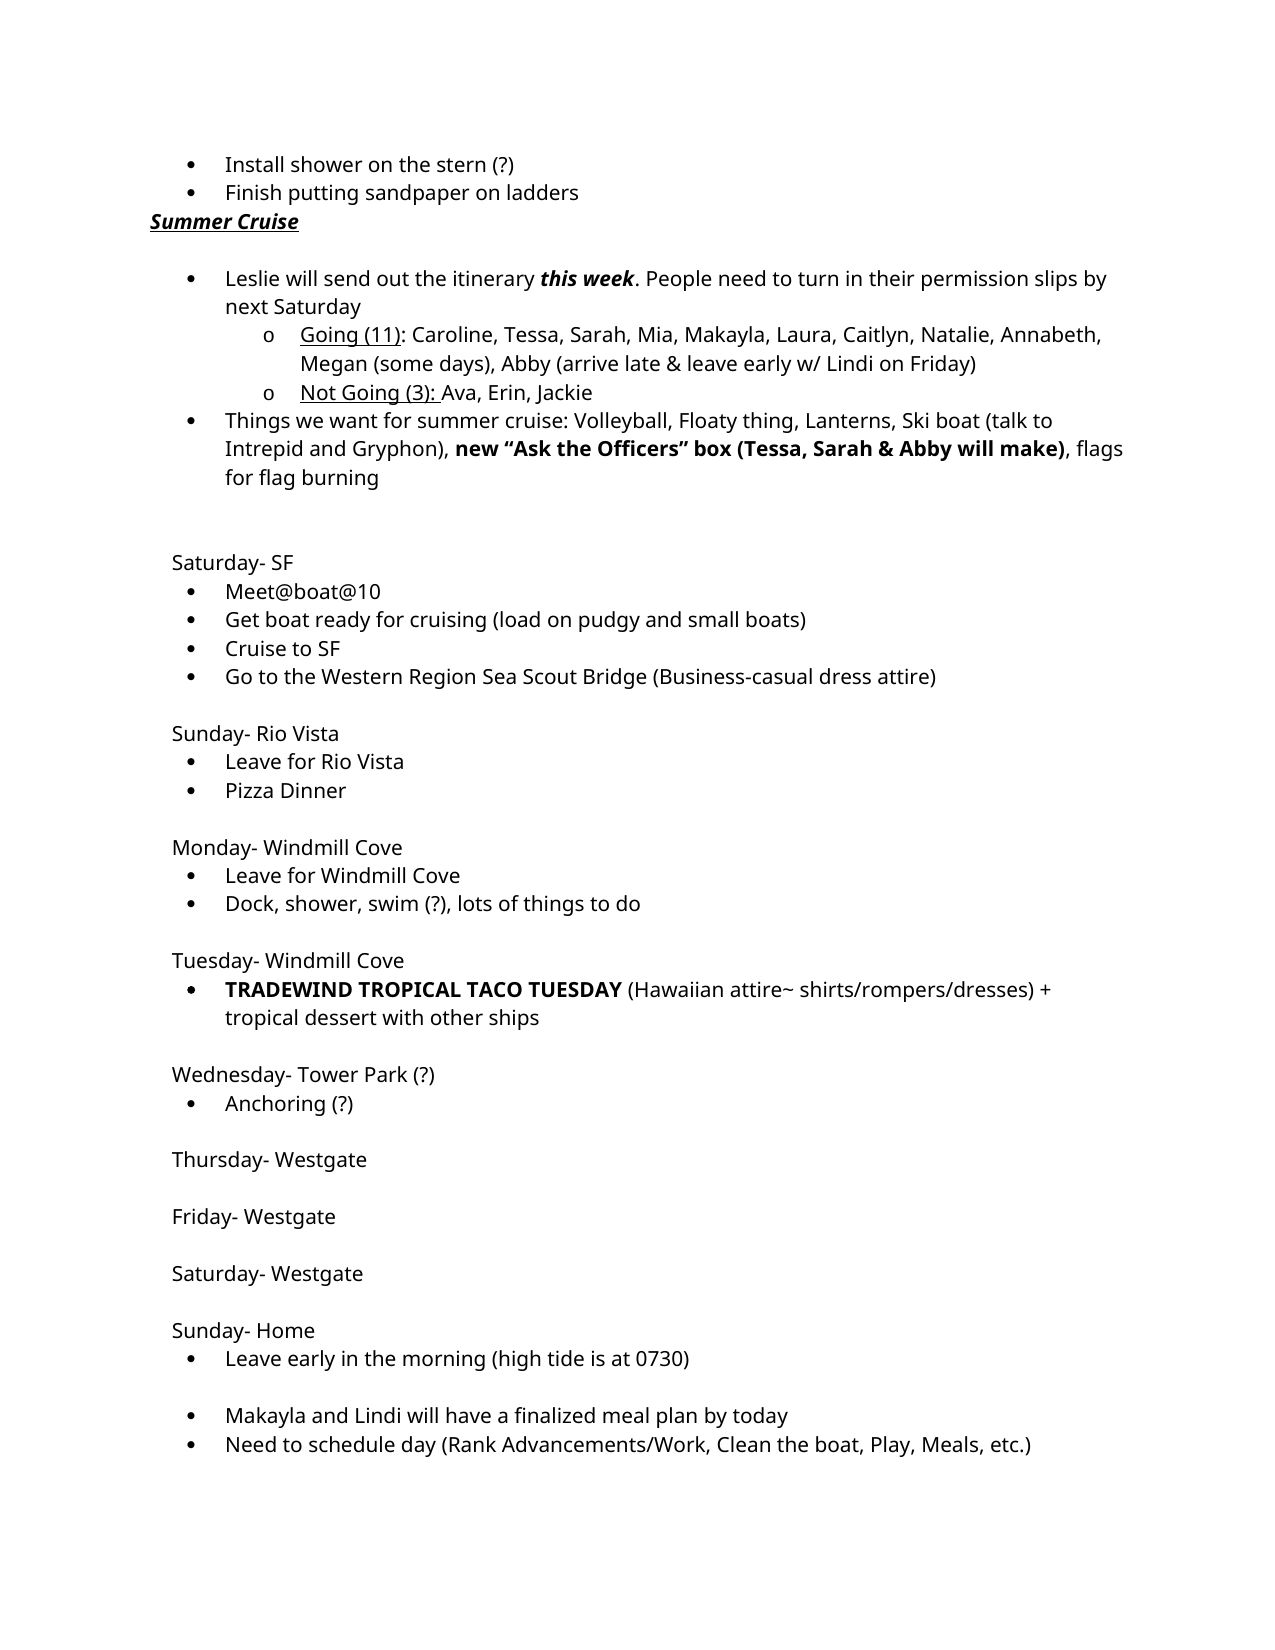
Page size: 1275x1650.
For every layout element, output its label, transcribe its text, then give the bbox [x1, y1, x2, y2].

list Pizza Dinner [187, 776, 1125, 804]
list Going (11): Caroline, Tessa, Sarah, Mia, Makayla, Laura, Caitlyn, Natalie, Annabeth, Megan (some days), Abby (arrive late & leave early w/ Lindi on Friday) [262, 321, 1125, 378]
text Monday- Windmill Cove [150, 833, 1125, 861]
list Cruise to SF [187, 634, 1125, 662]
list Need to schedule day (Rank Advancements/Work, Clean the boat, Play, Meals, etc.) [187, 1430, 1125, 1458]
text Thursday- Westgate [150, 1146, 1125, 1174]
list Finish putting sandpaper on ladders [187, 178, 1125, 207]
list Makayla and Lindi will have a finalized meal plan by today [187, 1401, 1125, 1430]
list Leslie will send out the itinerary this week. People need to turn in their permission slips by next Saturday [187, 264, 1125, 321]
list TRADEWIND TROPICAL TACO TUESDAY (Hawaiian attire~ shirts/rompers/dresses) + tropical dessert with other ships [187, 975, 1125, 1032]
text Sunday- Home [150, 1316, 1125, 1344]
list Leave for Windmill Cove [187, 861, 1125, 889]
text Tuesday- Windmill Cove [150, 946, 1125, 975]
list Leave early in the morning (high tide is at 0730) [187, 1344, 1125, 1373]
list Install shower on the stern (?) [187, 150, 1125, 178]
list Go to the Western Region Sea Scout Bridge (Business-casual dress attire) [187, 662, 1125, 691]
list Meet@boat@10 [187, 577, 1125, 605]
list Get boat ready for cruising (load on pudgy and small boats) [187, 605, 1125, 634]
list Not Going (3): Ava, Erin, Jackie [262, 378, 1125, 406]
text Sunday- Rio Vista [150, 719, 1125, 747]
list Leave for Rio Vista [187, 747, 1125, 776]
list Dock, shower, swim (?), lots of things to do [187, 889, 1125, 918]
text Summer Cruise [150, 207, 1125, 235]
text Saturday- SF [150, 548, 1125, 577]
text Wednesday- Tower Park (?) [150, 1060, 1125, 1089]
list Anchoring (?) [187, 1089, 1125, 1117]
list Things we want for summer cruise: Volleyball, Floaty thing, Lanterns, Ski boat (talk to Intrepid and Gryphon), new “Ask the Officers” box (Tessa, Sarah & Abby will make), flags for flag burning [187, 406, 1125, 491]
text Friday- Westgate [150, 1202, 1125, 1231]
text Saturday- Westgate [150, 1259, 1125, 1288]
